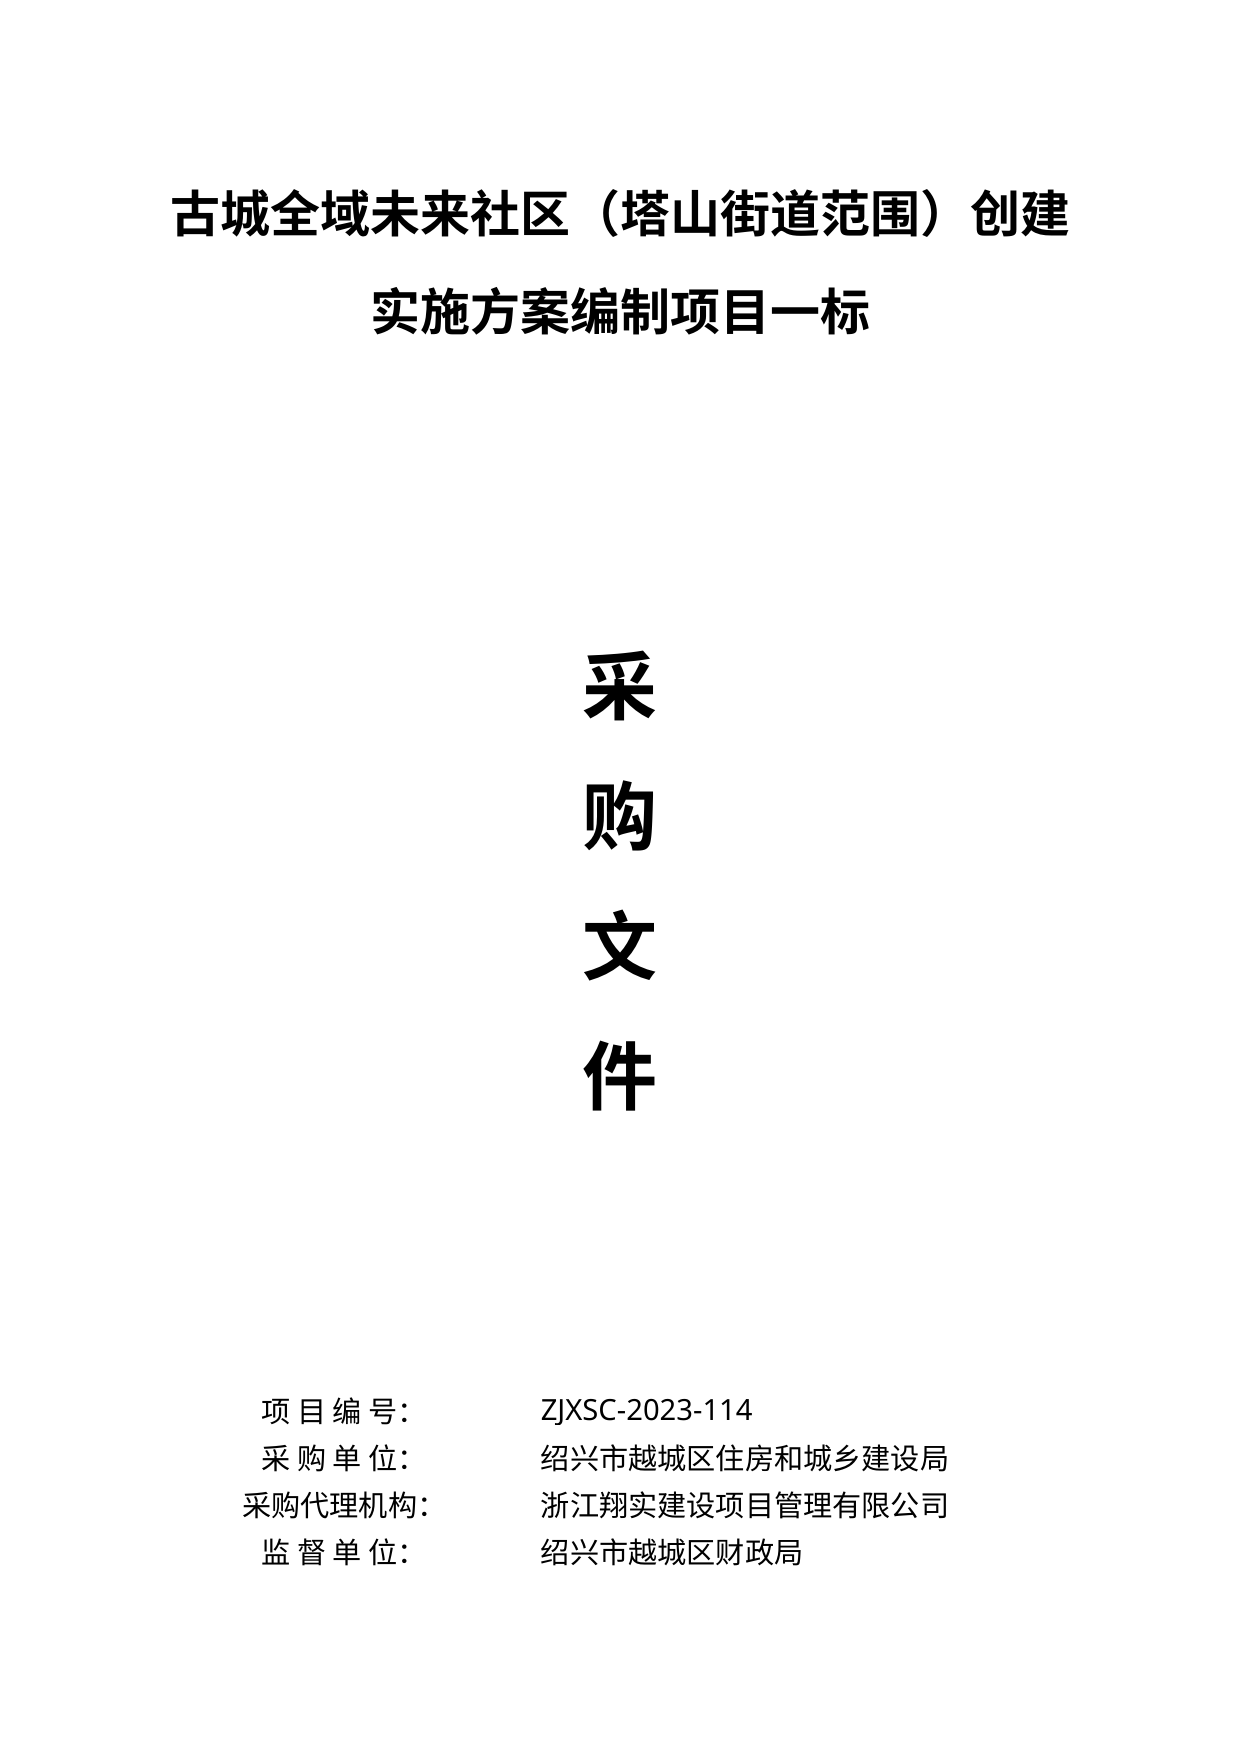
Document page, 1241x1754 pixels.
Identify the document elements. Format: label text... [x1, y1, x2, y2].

table_cell 采购代理机构： [159, 1471, 529, 1518]
text 古城全域未来社区（塔山街道范围）创建实施方案编制项目一标 [148, 162, 1093, 357]
text 文 [148, 877, 1093, 1007]
table_cell 浙江翔实建设项目管理有限公司 [529, 1471, 1081, 1518]
table_header ZJXSC-2023-114 [529, 1377, 1081, 1424]
table_cell 绍兴市越城区财政局 [529, 1519, 1081, 1566]
table_cell 绍兴市越城区住房和城乡建设局 [529, 1424, 1081, 1471]
table_cell 采 购 单 位： [159, 1424, 529, 1471]
text 采 [148, 617, 1093, 747]
table_header 项 目 编 号： [159, 1377, 529, 1424]
table_cell 监 督 单 位： [159, 1519, 529, 1566]
text 购 [148, 747, 1093, 877]
text 件 [148, 1007, 1093, 1137]
